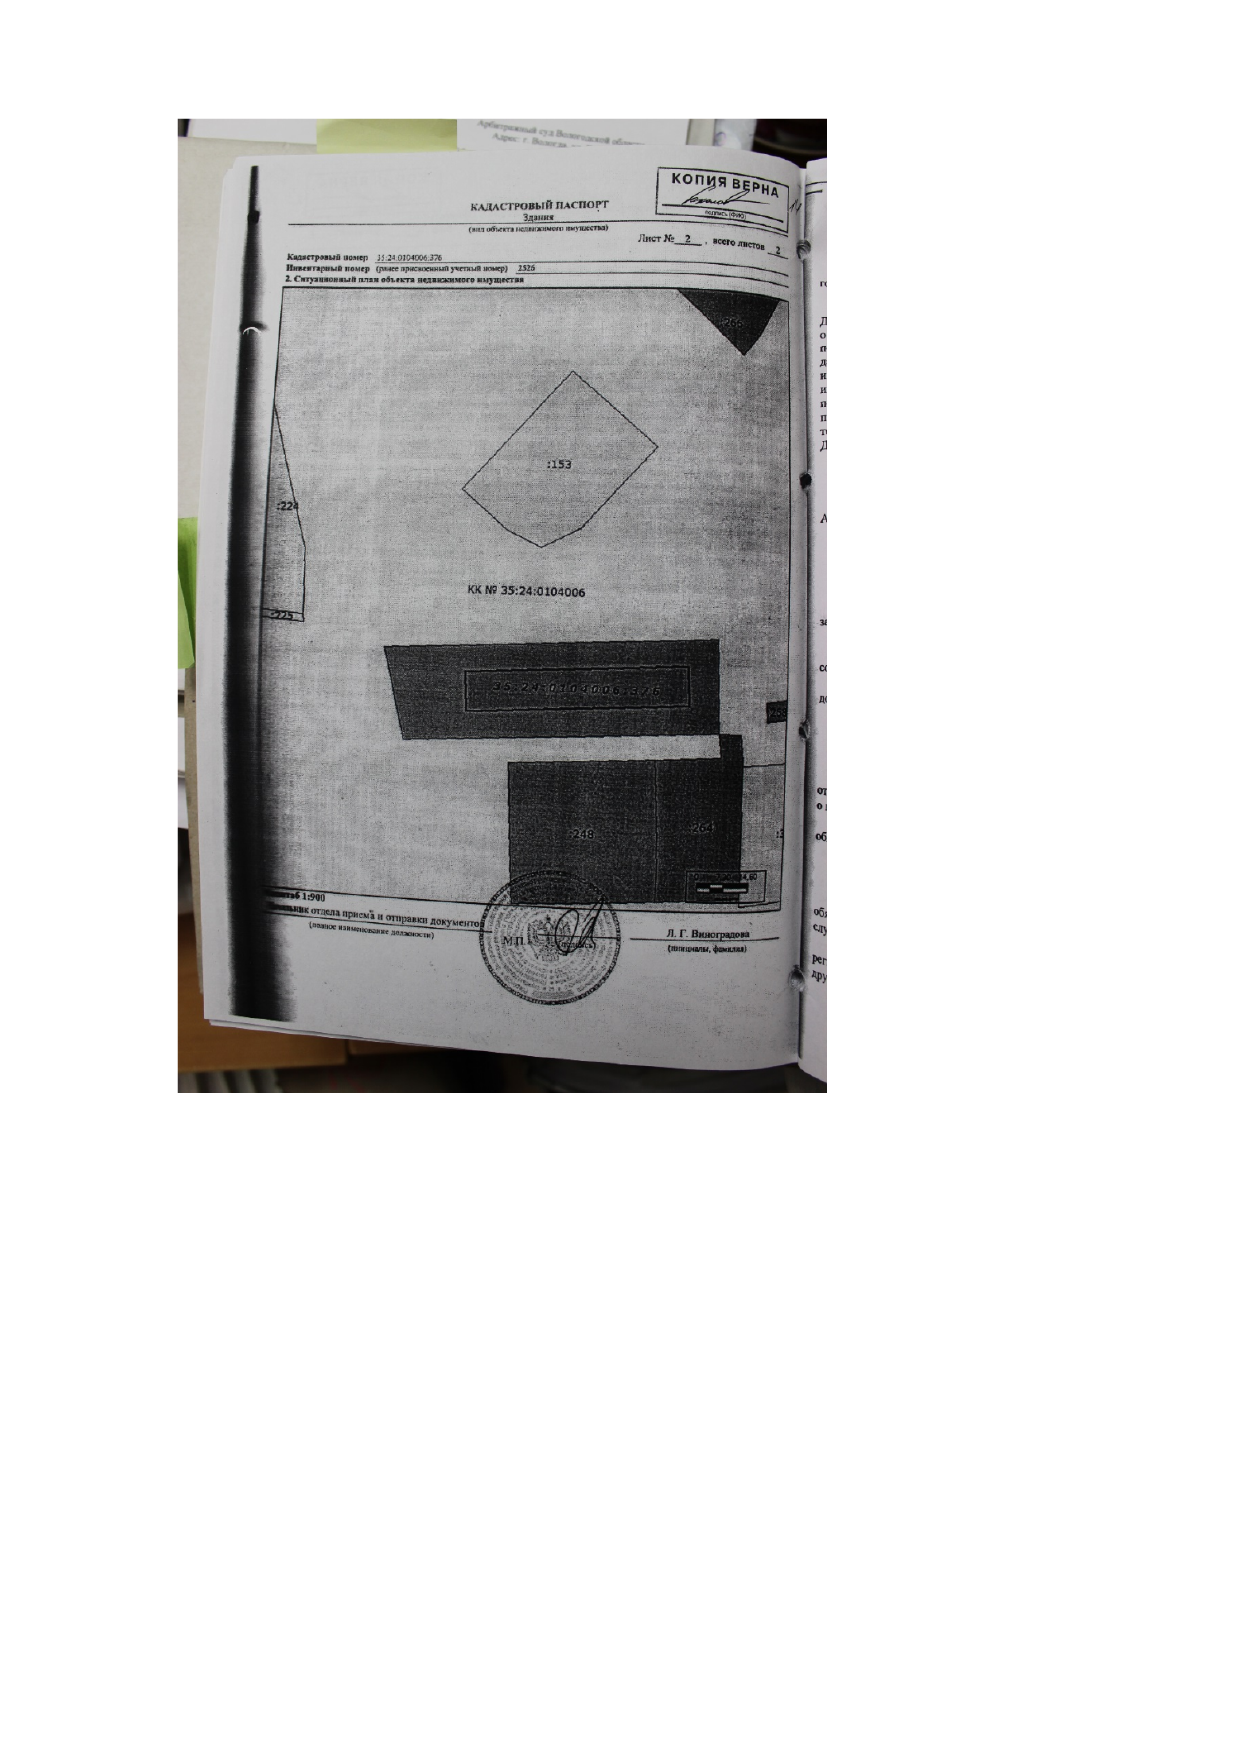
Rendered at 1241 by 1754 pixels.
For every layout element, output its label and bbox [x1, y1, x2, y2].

picture [178, 120, 826, 1092]
